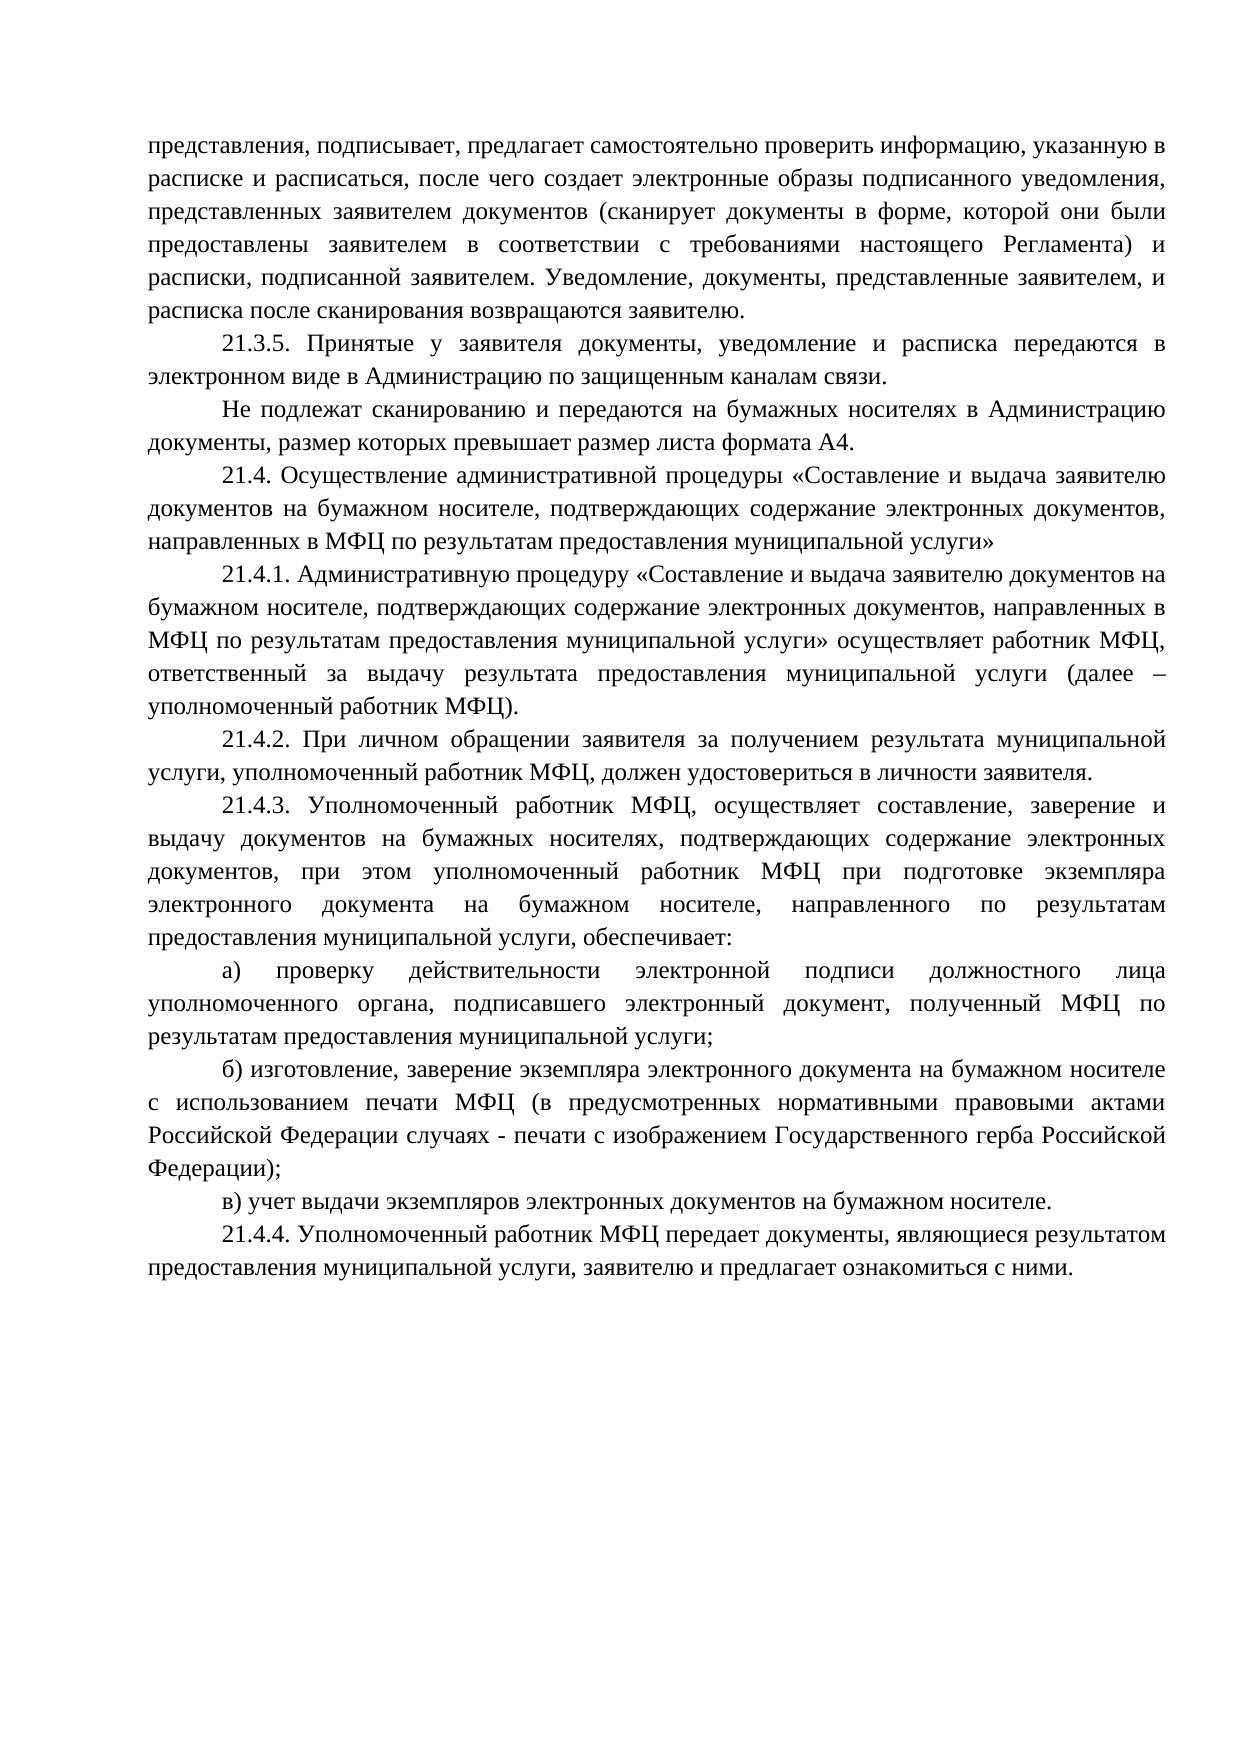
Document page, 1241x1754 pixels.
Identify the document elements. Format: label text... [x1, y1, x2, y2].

text 21.3.5. Принятые у заявителя документы, уведомление и расписка передаются в электронном виде в Администрацию по защищенным каналам связи. [148, 328, 1167, 390]
text а) проверку действительности электронной подписи должностного лица уполномоченного органа, подписавшего электронный документ, полученный МФЦ по результатам предоставления муниципальной услуги; [148, 955, 1167, 1050]
text 21.4.3. Уполномоченный работник МФЦ, осуществляет составление, заверение и выдачу документов на бумажных носителях, подтверждающих содержание электронных документов, при этом уполномоченный работник МФЦ при подготовке экземпляра электронного документа на бумажном носителе, направленного по результатам предоставления муниципальной услуги, обеспечивает: [148, 790, 1167, 951]
text 21.4.4. Уполномоченный работник МФЦ передает документы, являющиеся результатом предоставления муниципальной услуги, заявителю и предлагает ознакомиться с ними. [148, 1219, 1167, 1281]
text в) учет выдачи экземпляров электронных документов на бумажном носителе. [148, 1186, 1167, 1215]
text 21.4. Осуществление административной процедуры «Составление и выдача заявителю документов на бумажном носителе, подтверждающих содержание электронных документов, направленных в МФЦ по результатам предоставления муниципальной услуги» [148, 460, 1167, 555]
text 21.4.1. Административную процедуру «Составление и выдача заявителю документов на бумажном носителе, подтверждающих содержание электронных документов, направленных в МФЦ по результатам предоставления муниципальной услуги» осуществляет работник МФЦ, ответственный за выдачу результата предоставления муниципальной услуги (далее – уполномоченный работник МФЦ). [148, 559, 1167, 720]
text 21.4.2. При личном обращении заявителя за получением результата муниципальной услуги, уполномоченный работник МФЦ, должен удостовериться в личности заявителя. [148, 724, 1167, 786]
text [148, 130, 1167, 324]
text б) изготовление, заверение экземпляра электронного документа на бумажном носителе с использованием печати МФЦ (в предусмотренных нормативными правовыми актами Российской Федерации случаях - печати с изображением Государственного герба Российской Федерации); [148, 1054, 1167, 1182]
text Не подлежат сканированию и передаются на бумажных носителях в Администрацию документы, размер которых превышает размер листа формата A4. [148, 394, 1167, 456]
